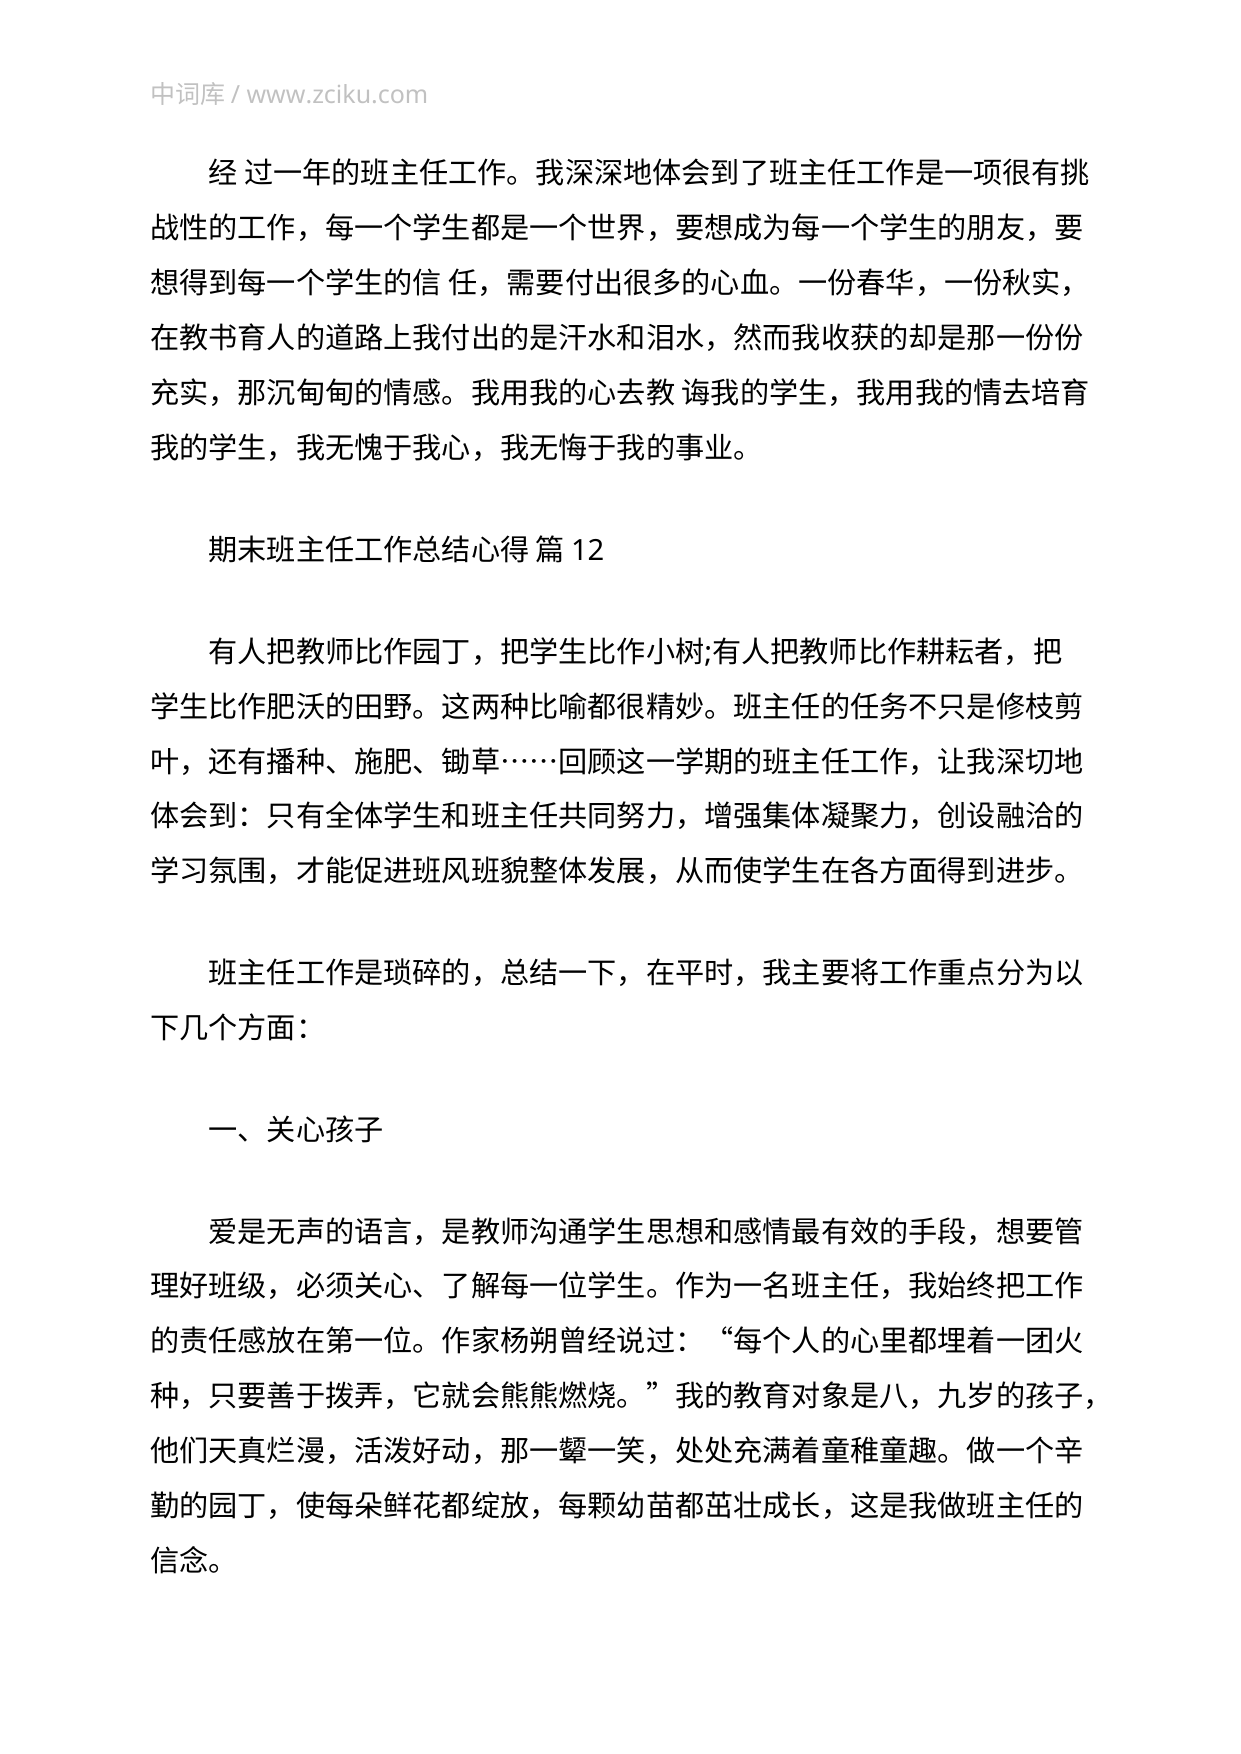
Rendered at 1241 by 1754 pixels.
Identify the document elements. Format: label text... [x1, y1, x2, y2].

text 爱是无声的语言，是教师沟通学生思想和感情最有效的手段，想要管理好班级，必须关心、了解每一位学生。作为一名班主任，我始终把工作的责任感放在第一位。作家杨朔曾经说过：“每个人的心里都埋着一团火种，只要善于拨弄，它就会熊熊燃烧。”我的教育对象是八，九岁的孩子，他们天真烂漫，活泼好动，那一颦一笑，处处充满着童稚童趣。做一个辛勤的园丁，使每朵鲜花都绽放，每颗幼苗都茁壮成长，这是我做班主任的信念。 [150, 1208, 1090, 1580]
text 班主任工作是琐碎的，总结一下，在平时，我主要将工作重点分为以下几个方面： [150, 950, 1090, 1047]
text 一、关心孩子 [150, 1106, 1090, 1149]
text 经 过一年的班主任工作。我深深地体会到了班主任工作是一项很有挑战性的工作，每一个学生都是一个世界，要想成为每一个学生的朋友，要想得到每一个学生的信 任，需要付出很多的心血。一份春华，一份秋实，在教书育人的道路上我付出的是汗水和泪水，然而我收获的却是那一份份充实，那沉甸甸的情感。我用我的心去教 诲我的学生，我用我的情去培育我的学生，我无愧于我心，我无悔于我的事业。 [150, 150, 1090, 467]
text 有人把教师比作园丁，把学生比作小树;有人把教师比作耕耘者，把学生比作肥沃的田野。这两种比喻都很精妙。班主任的任务不只是修枝剪叶，还有播种、施肥、锄草……回顾这一学期的班主任工作，让我深切地体会到：只有全体学生和班主任共同努力，增强集体凝聚力，创设融洽的学习氛围，才能促进班风班貌整体发展，从而使学生在各方面得到进步。 [150, 628, 1090, 890]
text 期末班主任工作总结心得 篇12 [150, 526, 1090, 569]
